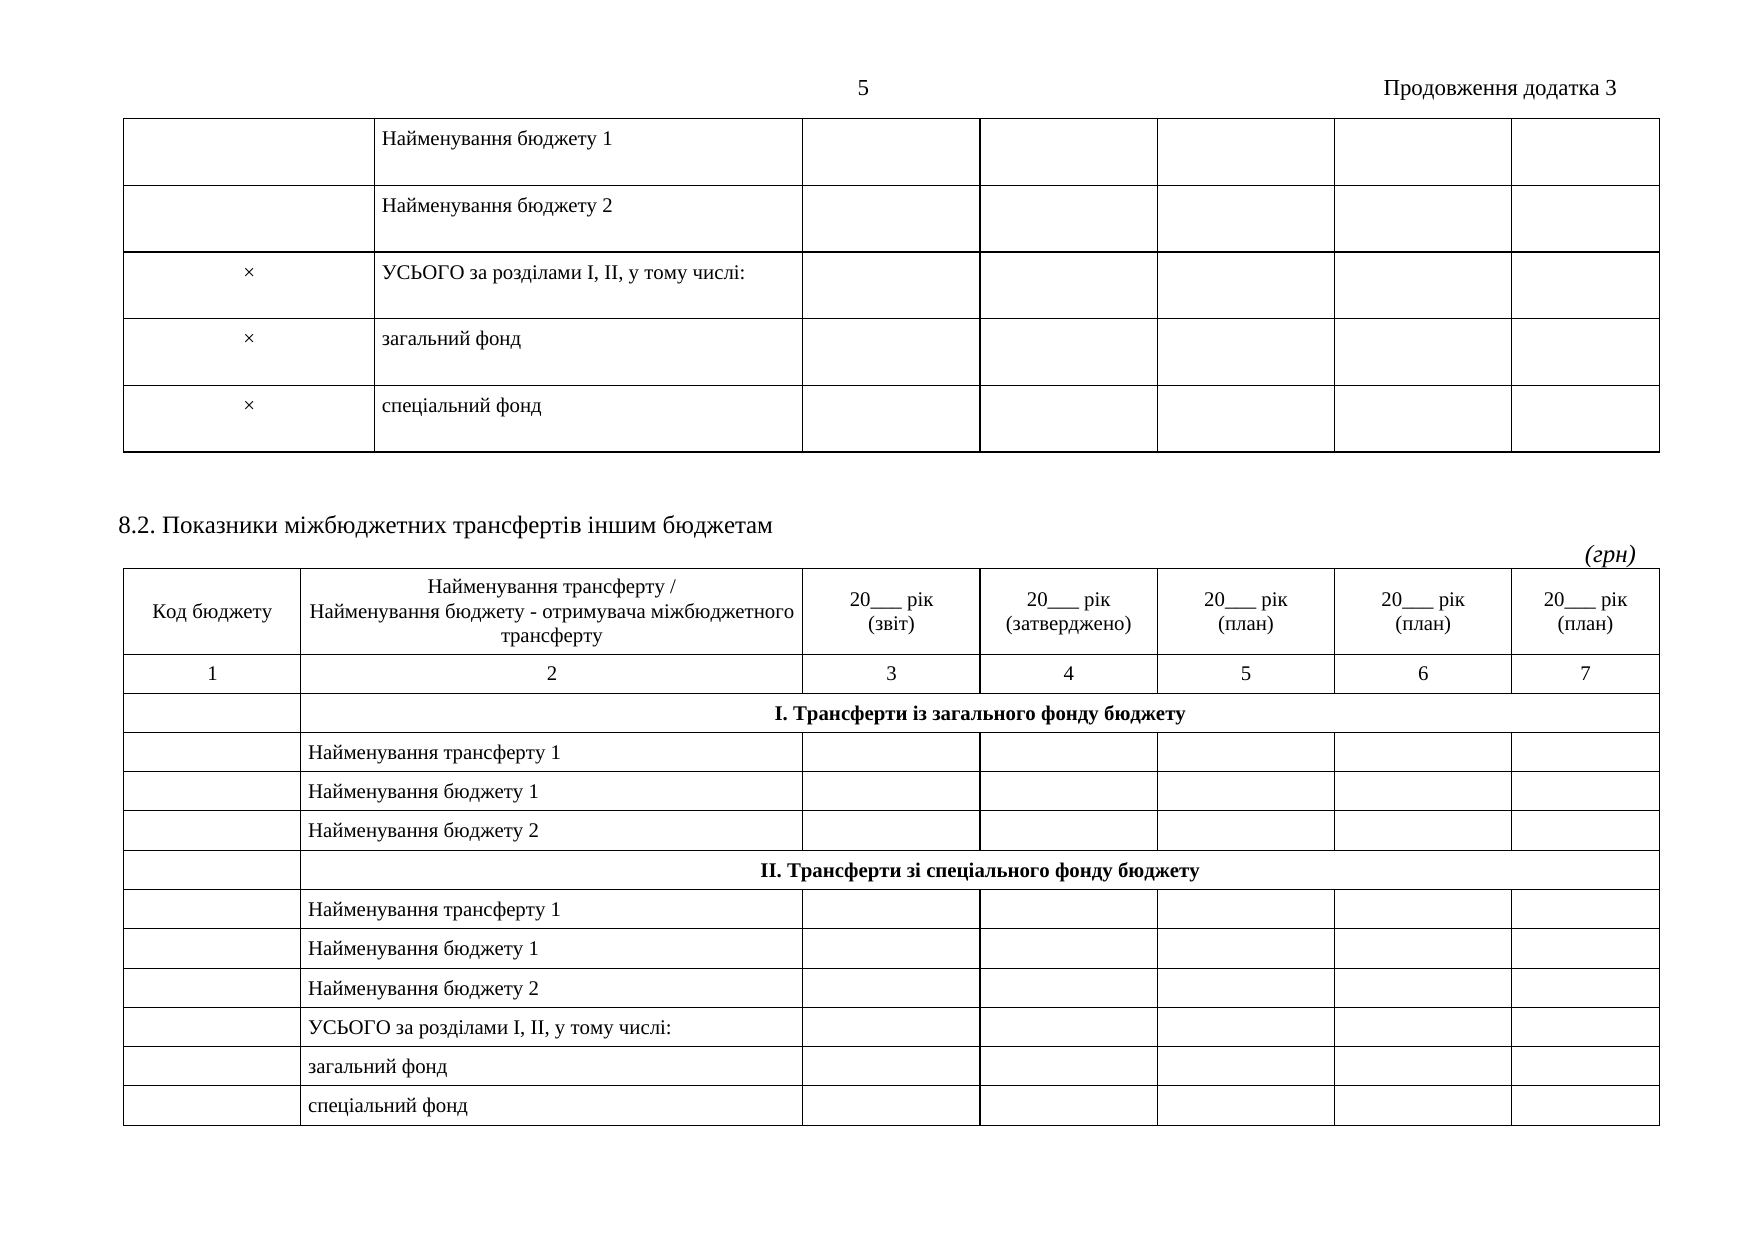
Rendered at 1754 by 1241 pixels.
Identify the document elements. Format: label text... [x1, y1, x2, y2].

table_cell [1158, 733, 1334, 771]
table_cell [124, 1047, 300, 1085]
table_cell × [124, 253, 374, 318]
table_cell × [124, 386, 374, 451]
table_cell [1512, 733, 1659, 771]
table_cell [803, 890, 979, 928]
table_cell [1512, 253, 1659, 318]
table_cell Найменування бюджету 1 [301, 772, 802, 810]
table_cell [1158, 119, 1334, 185]
table_cell [981, 1008, 1157, 1046]
table_cell [803, 772, 979, 810]
table_cell [803, 186, 979, 251]
table_cell [981, 890, 1157, 928]
table_cell [981, 186, 1157, 251]
table_cell [803, 811, 979, 849]
table_cell [803, 319, 979, 385]
table_cell загальний фонд [301, 1047, 802, 1085]
table_header 20___ рік (план) [1158, 569, 1334, 654]
table_cell [1512, 119, 1659, 185]
table_cell [124, 772, 300, 810]
table_cell [1335, 929, 1511, 967]
table_cell [803, 119, 979, 185]
table_cell [803, 969, 979, 1007]
table_cell [124, 694, 300, 732]
table_cell [981, 772, 1157, 810]
table_cell [1512, 386, 1659, 451]
table_cell [1335, 733, 1511, 771]
table_cell [124, 811, 300, 849]
table_cell [1158, 929, 1334, 967]
text (грн) [118, 539, 1636, 567]
text 8.2. Показники міжбюджетних трансфертів іншим бюджетам [118, 510, 1636, 539]
table_cell [1158, 386, 1334, 451]
table_cell [981, 386, 1157, 451]
table_cell Найменування бюджету 2 [375, 186, 802, 251]
table_header 20___ рік (план) [1512, 569, 1659, 654]
table_cell 2 [301, 655, 802, 692]
table_cell [1158, 319, 1334, 385]
table_cell I. Трансферти із загального фонду бюджету [301, 694, 1659, 732]
table_cell [981, 253, 1157, 318]
table_cell [1512, 929, 1659, 967]
table_cell [1335, 811, 1511, 849]
table_cell [1512, 811, 1659, 849]
table_cell [124, 1086, 300, 1124]
table_cell [1512, 319, 1659, 385]
table_cell 4 [981, 655, 1157, 692]
table_cell [1335, 772, 1511, 810]
table_cell [124, 851, 300, 889]
table_cell II. Трансферти зі спеціального фонду бюджету [301, 851, 1659, 889]
table_cell [1158, 969, 1334, 1007]
table_cell [1335, 890, 1511, 928]
table_cell 1 [124, 655, 300, 692]
table_cell Найменування трансферту 1 [301, 733, 802, 771]
table_cell [1335, 319, 1511, 385]
table_cell [803, 1008, 979, 1046]
table_cell [803, 1086, 979, 1124]
table_header 20___ рік (звіт) [803, 569, 979, 654]
table_cell спеціальний фонд [301, 1086, 802, 1124]
table_cell [803, 929, 979, 967]
table_cell [1512, 1047, 1659, 1085]
table_cell [124, 969, 300, 1007]
table_cell загальний фонд [375, 319, 802, 385]
table_cell [1512, 1008, 1659, 1046]
table_cell [124, 890, 300, 928]
table_cell × [124, 319, 374, 385]
table_cell [1335, 186, 1511, 251]
table_header 20___ рік (план) [1335, 569, 1511, 654]
table_header Найменування трансферту / Найменування бюджету - отримувача міжбюджетного трансферту [301, 569, 802, 654]
table_cell [803, 733, 979, 771]
table_cell [1335, 119, 1511, 185]
table_cell Найменування бюджету 1 [301, 929, 802, 967]
table_cell [1512, 772, 1659, 810]
table_cell 3 [803, 655, 979, 692]
table_cell [1158, 1047, 1334, 1085]
table_cell [124, 186, 374, 251]
table_cell 5 [1158, 655, 1334, 692]
table_cell [124, 733, 300, 771]
table_header Код бюджету [124, 569, 300, 654]
table_cell [981, 733, 1157, 771]
table_cell [1158, 186, 1334, 251]
table_cell [1158, 811, 1334, 849]
table_cell [1158, 253, 1334, 318]
table_cell [1158, 772, 1334, 810]
table_cell [803, 253, 979, 318]
table_cell [1512, 186, 1659, 251]
table_cell [981, 319, 1157, 385]
table_cell Найменування бюджету 2 [301, 811, 802, 849]
table_cell Найменування бюджету 1 [375, 119, 802, 185]
table_cell [124, 1008, 300, 1046]
table_cell Найменування трансферту 1 [301, 890, 802, 928]
table_cell [981, 929, 1157, 967]
table_cell [1335, 1047, 1511, 1085]
table_cell 7 [1512, 655, 1659, 692]
table_cell [124, 929, 300, 967]
table_cell [981, 119, 1157, 185]
table_cell [1158, 890, 1334, 928]
table_cell [1335, 386, 1511, 451]
table_cell [1158, 1086, 1334, 1124]
table_cell [981, 1086, 1157, 1124]
table_cell [124, 119, 374, 185]
table_cell [1335, 1086, 1511, 1124]
table_cell [981, 969, 1157, 1007]
table_cell 6 [1335, 655, 1511, 692]
table_cell УСЬОГО за розділами I, II, у тому числі: [375, 253, 802, 318]
table_cell Найменування бюджету 2 [301, 969, 802, 1007]
table_cell спеціальний фонд [375, 386, 802, 451]
table_cell [803, 1047, 979, 1085]
table_cell [1335, 253, 1511, 318]
table_cell [981, 1047, 1157, 1085]
table_cell [1512, 890, 1659, 928]
table_cell [981, 811, 1157, 849]
table_cell [1335, 969, 1511, 1007]
table_header 20___ рік (затверджено) [981, 569, 1157, 654]
table_cell [1512, 969, 1659, 1007]
table_cell [1335, 1008, 1511, 1046]
table_cell [803, 386, 979, 451]
table_cell [1512, 1086, 1659, 1124]
table_cell [1158, 1008, 1334, 1046]
table_cell УСЬОГО за розділами I, II, у тому числі: [301, 1008, 802, 1046]
